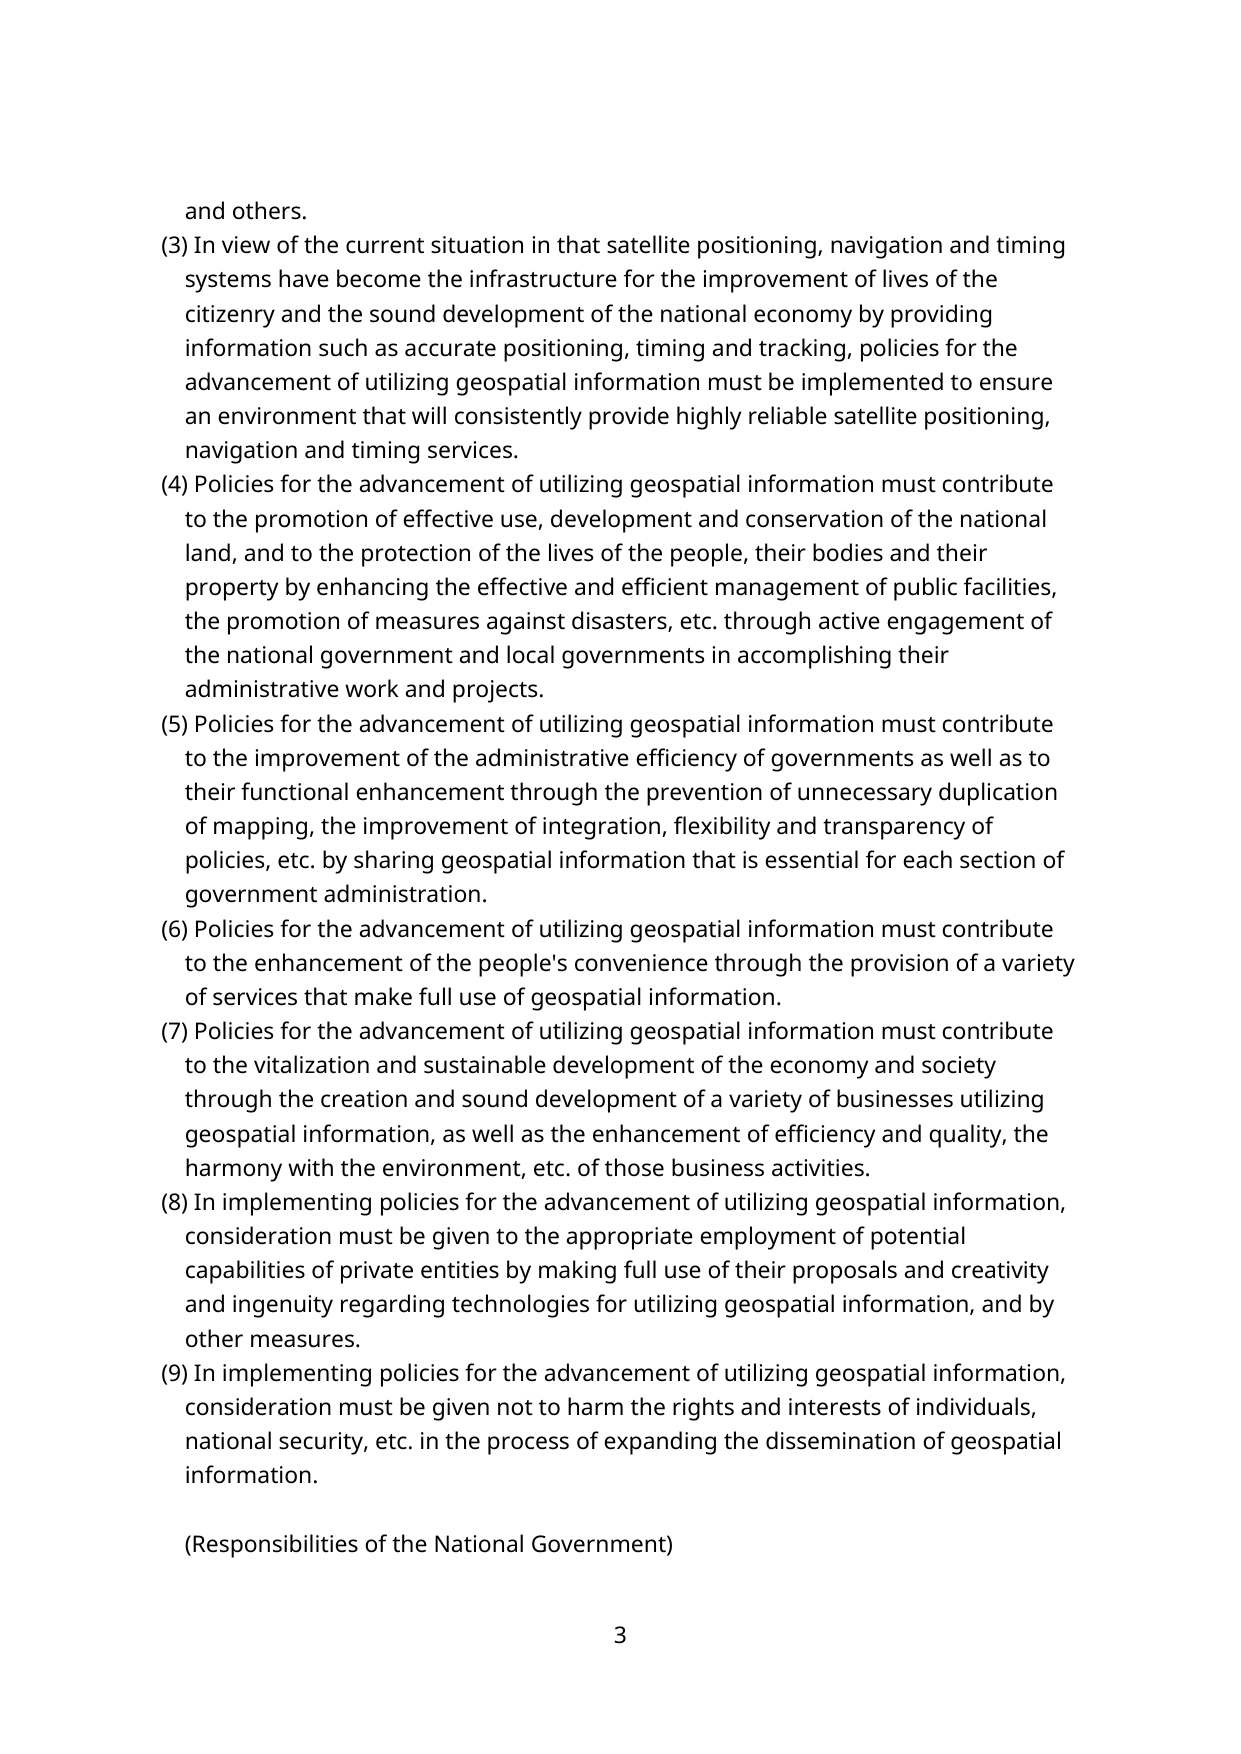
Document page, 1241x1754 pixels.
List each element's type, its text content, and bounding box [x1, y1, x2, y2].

text (8) In implementing policies for the advancement of utilizing geospatial information, consideration must be given to the appropriate employment of potential capabilities of private entities by making full use of their proposals and creativity and ingenuity regarding technologies for utilizing geospatial information, and by other measures. [161, 1184, 1079, 1355]
text (6) Policies for the advancement of utilizing geospatial information must contribute to the enhancement of the people's convenience through the provision of a variety of services that make full use of geospatial information. [161, 911, 1079, 1014]
text (5) Policies for the advancement of utilizing geospatial information must contribute to the improvement of the administrative efficiency of governments as well as to their functional enhancement through the prevention of unnecessary duplication of mapping, the improvement of integration, flexibility and transparency of policies, etc. by sharing geospatial information that is essential for each section of government administration. [161, 706, 1079, 911]
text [161, 194, 1079, 228]
text (7) Policies for the advancement of utilizing geospatial information must contribute to the vitalization and sustainable development of the economy and society through the creation and sound development of a variety of businesses utilizing geospatial information, as well as the enhancement of efficiency and quality, the harmony with the environment, etc. of those business activities. [161, 1014, 1079, 1184]
text (9) In implementing policies for the advancement of utilizing geospatial information, consideration must be given not to harm the rights and interests of individuals, national security, etc. in the process of expanding the dissemination of geospatial information. [161, 1355, 1079, 1492]
text (3) In view of the current situation in that satellite positioning, navigation and timing systems have become the infrastructure for the improvement of lives of the citizenry and the sound development of the national economy by providing information such as accurate positioning, timing and tracking, policies for the advancement of utilizing geospatial information must be implemented to ensure an environment that will consistently provide highly reliable satellite positioning, navigation and timing services. [161, 228, 1079, 467]
text (4) Policies for the advancement of utilizing geospatial information must contribute to the promotion of effective use, development and conservation of the national land, and to the protection of the lives of the people, their bodies and their property by enhancing the effective and efficient management of public facilities, the promotion of measures against disasters, etc. through active engagement of the national government and local governments in accomplishing their administrative work and projects. [161, 467, 1079, 706]
text (Responsibilities of the National Government) [184, 1526, 1079, 1560]
